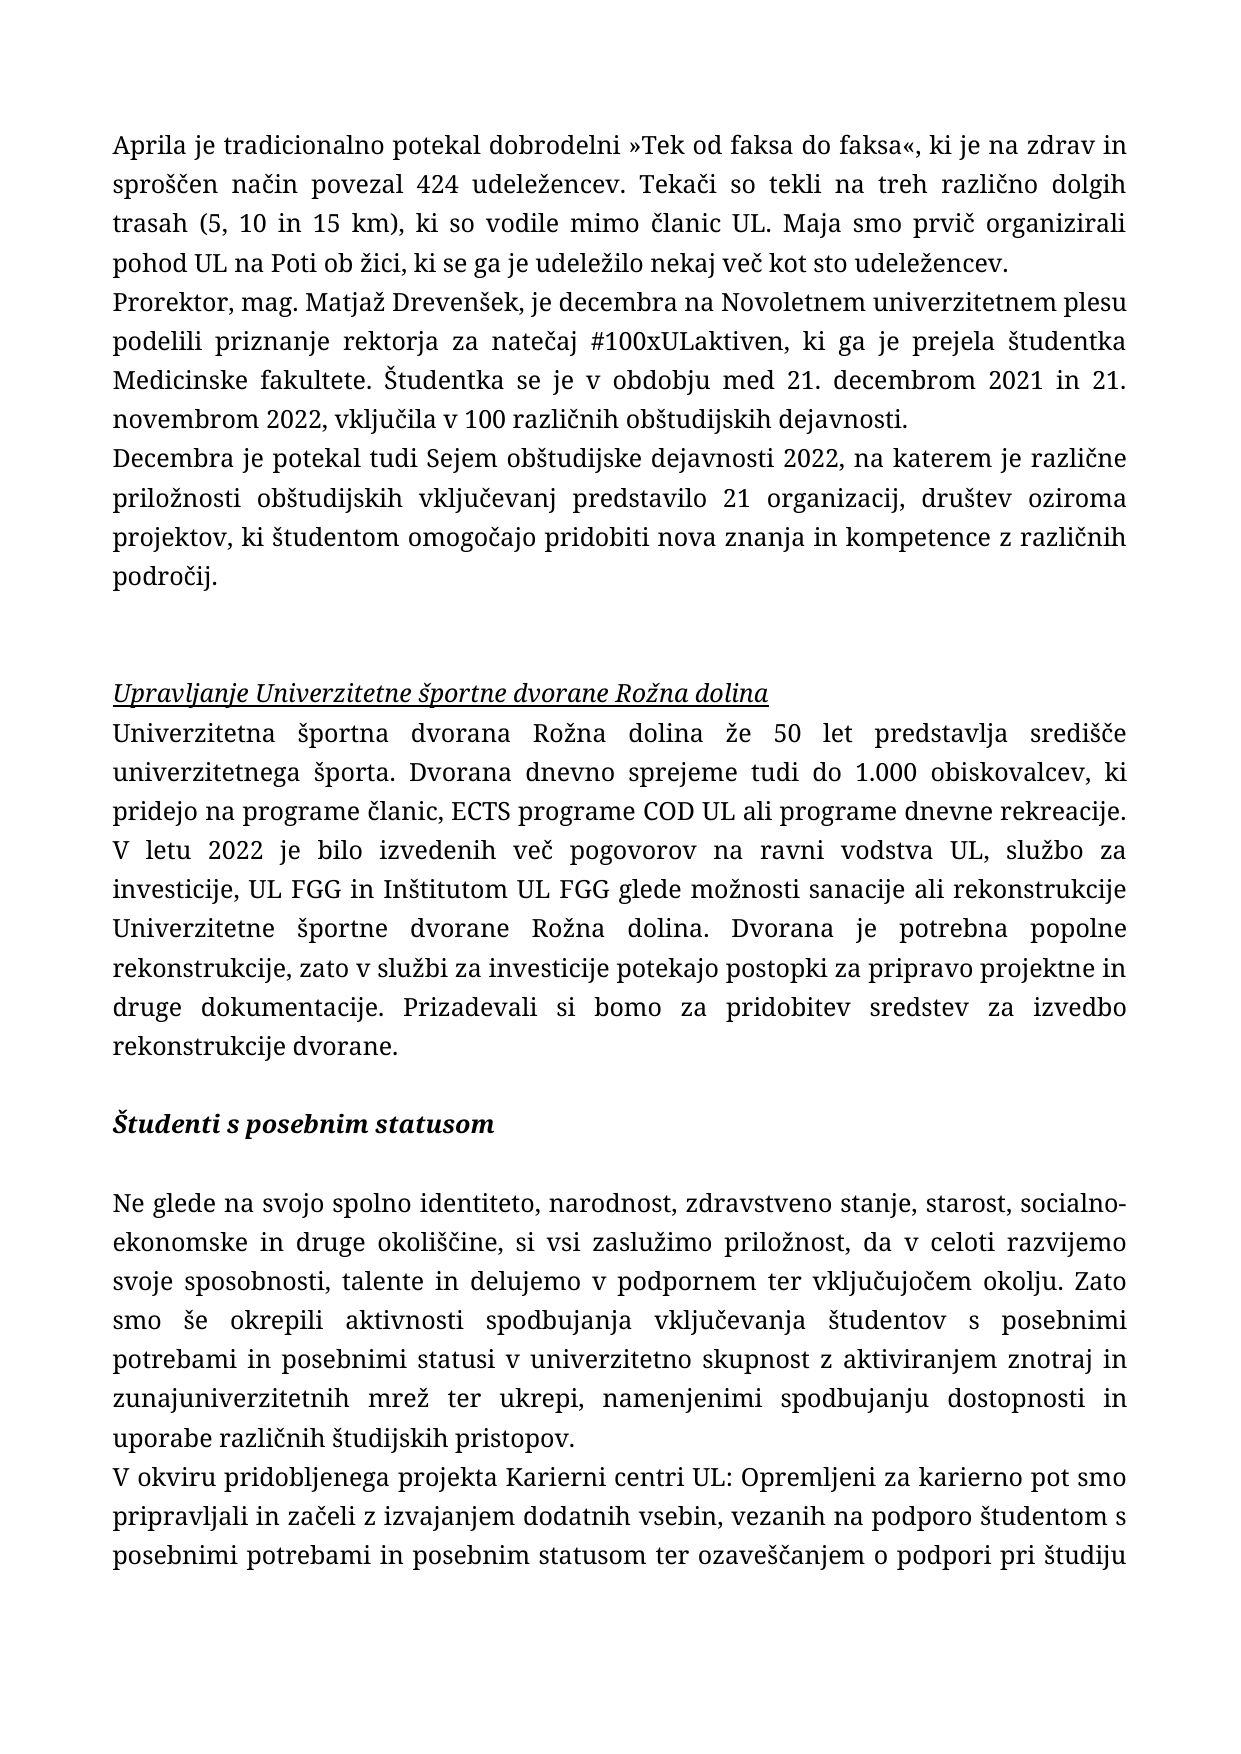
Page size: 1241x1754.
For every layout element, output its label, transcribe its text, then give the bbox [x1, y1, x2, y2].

text Ne glede na svojo spolno identiteto, narodnost, zdravstveno stanje, starost, socialno-ekonomske in druge okoliščine, si vsi zaslužimo priložnost, da v celoti razvijemo svoje sposobnosti, talente in delujemo v podpornem ter vključujočem okolju. Zato smo še okrepili aktivnosti spodbujanja vključevanja študentov s posebnimi potrebami in posebnimi statusi v univerzitetno skupnost z aktiviranjem znotraj in zunajuniverzitetnih mrež ter ukrepi, namenjenimi spodbujanju dostopnosti in uporabe različnih študijskih pristopov. [112, 1185, 1128, 1454]
text Aprila je tradicionalno potekal dobrodelni »Tek od faksa do faksa«, ki je na zdrav in sproščen način povezal 424 udeležencev. Tekači so tekli na treh različno dolgih trasah (5, 10 in 15 km), ki so vodile mimo članic UL. Maja smo prvič organizirali pohod UL na Poti ob žici, ki se ga je udeležilo nekaj več kot sto udeležencev. [112, 128, 1128, 279]
text Prorektor, mag. Matjaž Drevenšek, je decembra na Novoletnem univerzitetnem plesu podelili priznanje rektorja za natečaj #100xULaktiven, ki ga je prejela študentka Medicinske fakultete. Študentka se je v obdobju med 21. decembrom 2021 in 21. novembrom 2022, vključila v 100 različnih obštudijskih dejavnosti. [112, 284, 1128, 436]
text Univerzitetna športna dvorana Rožna dolina že 50 let predstavlja središče univerzitetnega športa. Dvorana dnevno sprejeme tudi do 1.000 obiskovalcev, ki pridejo na programe članic, ECTS programe COD UL ali programe dnevne rekreacije. V letu 2022 je bilo izvedenih več pogovorov na ravni vodstva UL, službo za investicije, UL FGG in Inštitutom UL FGG glede možnosti sanacije ali rekonstrukcije Univerzitetne športne dvorane Rožna dolina. Dvorana je potrebna popolne rekonstrukcije, zato v službi za investicije potekajo postopki za pripravo projektne in druge dokumentacije. Prizadevali si bomo za pridobitev sredstev za izvedbo rekonstrukcije dvorane. [112, 715, 1128, 1063]
text Študenti s posebnim statusom [112, 1107, 1128, 1141]
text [112, 1459, 1128, 1572]
text Decembra je potekal tudi Sejem obštudijske dejavnosti 2022, na katerem je različne priložnosti obštudijskih vključevanj predstavilo 21 organizacij, društev oziroma projektov, ki študentom omogočajo pridobiti nova znanja in kompetence z različnih področij. [112, 441, 1128, 593]
text Upravljanje Univerzitetne športne dvorane Rožna dolina [112, 676, 1128, 710]
